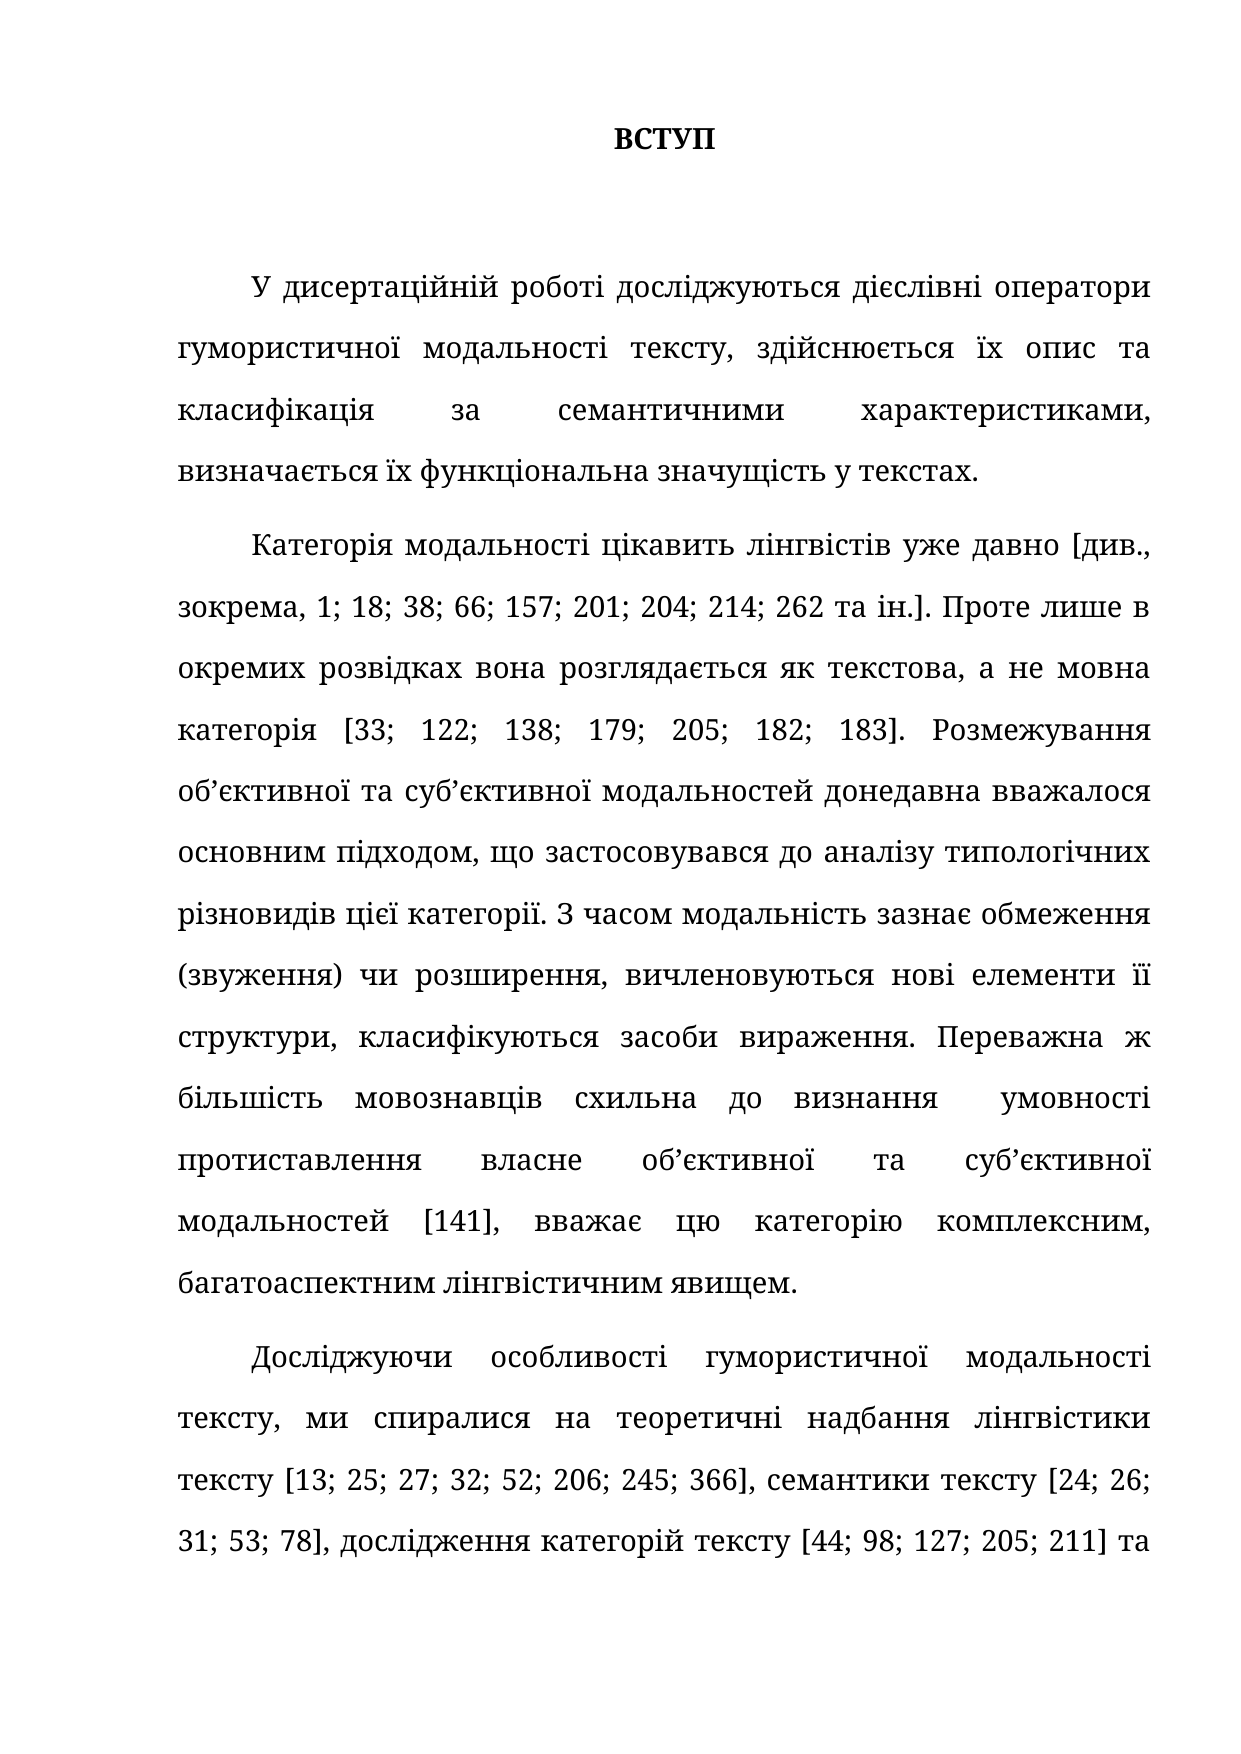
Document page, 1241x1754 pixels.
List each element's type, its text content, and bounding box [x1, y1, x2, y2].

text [177, 1336, 1152, 1560]
text У дисертаційній роботі досліджуються дієслівні оператори гумористичної модальності тексту, здійснюється їх опис та класифікація за семантичними характеристиками, визначається їх функціональна значущість у текстах. [177, 266, 1152, 490]
text Категорія модальності цікавить лінгвістів уже давно [див., зокрема, 1; 18; 38; 66; 157; 201; 204; 214; 262 та ін.]. Проте лише в окремих розвідках вона розглядається як текстова, а не мовна категорія [33; 122; 138; 179; 205; 182; 183]. Розмежування об’єктивної та суб’єктивної модальностей донедавна вважалося основним підходом, що застосовувався до аналізу типологічних різновидів цієї категорії. З часом модальність зазнає обмеження (звуження) чи розширення, вичленовуються нові елементи її структури, класифікуються засоби вираження. Переважна ж більшість мовознавців схильна до визнання умовності протиставлення власне об’єктивної та суб’єктивної модальностей [141], вважає цю категорію комплексним, багатоаспектним лінгвістичним явищем. [177, 524, 1152, 1302]
text ВСТУП [177, 118, 1152, 158]
